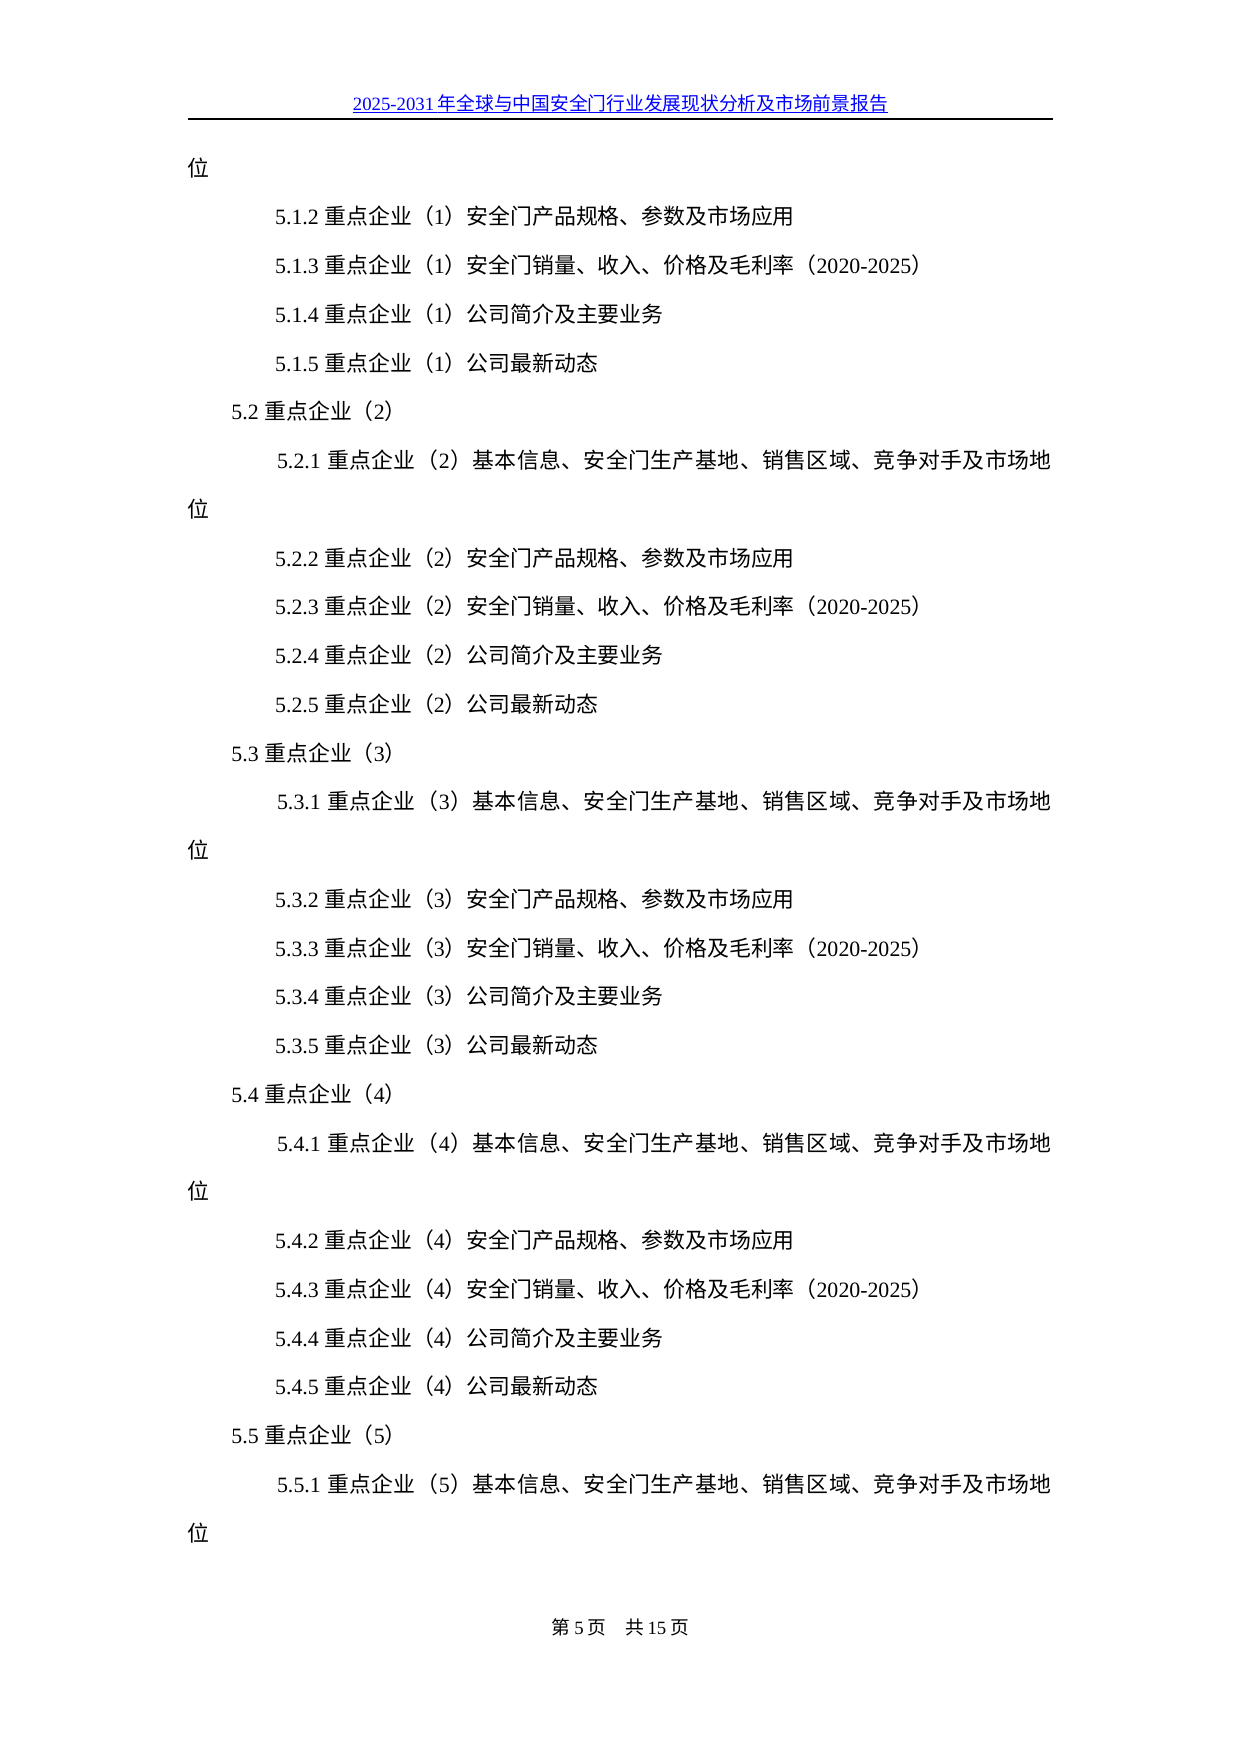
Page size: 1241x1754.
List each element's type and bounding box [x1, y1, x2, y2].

text [187, 150, 1053, 1548]
